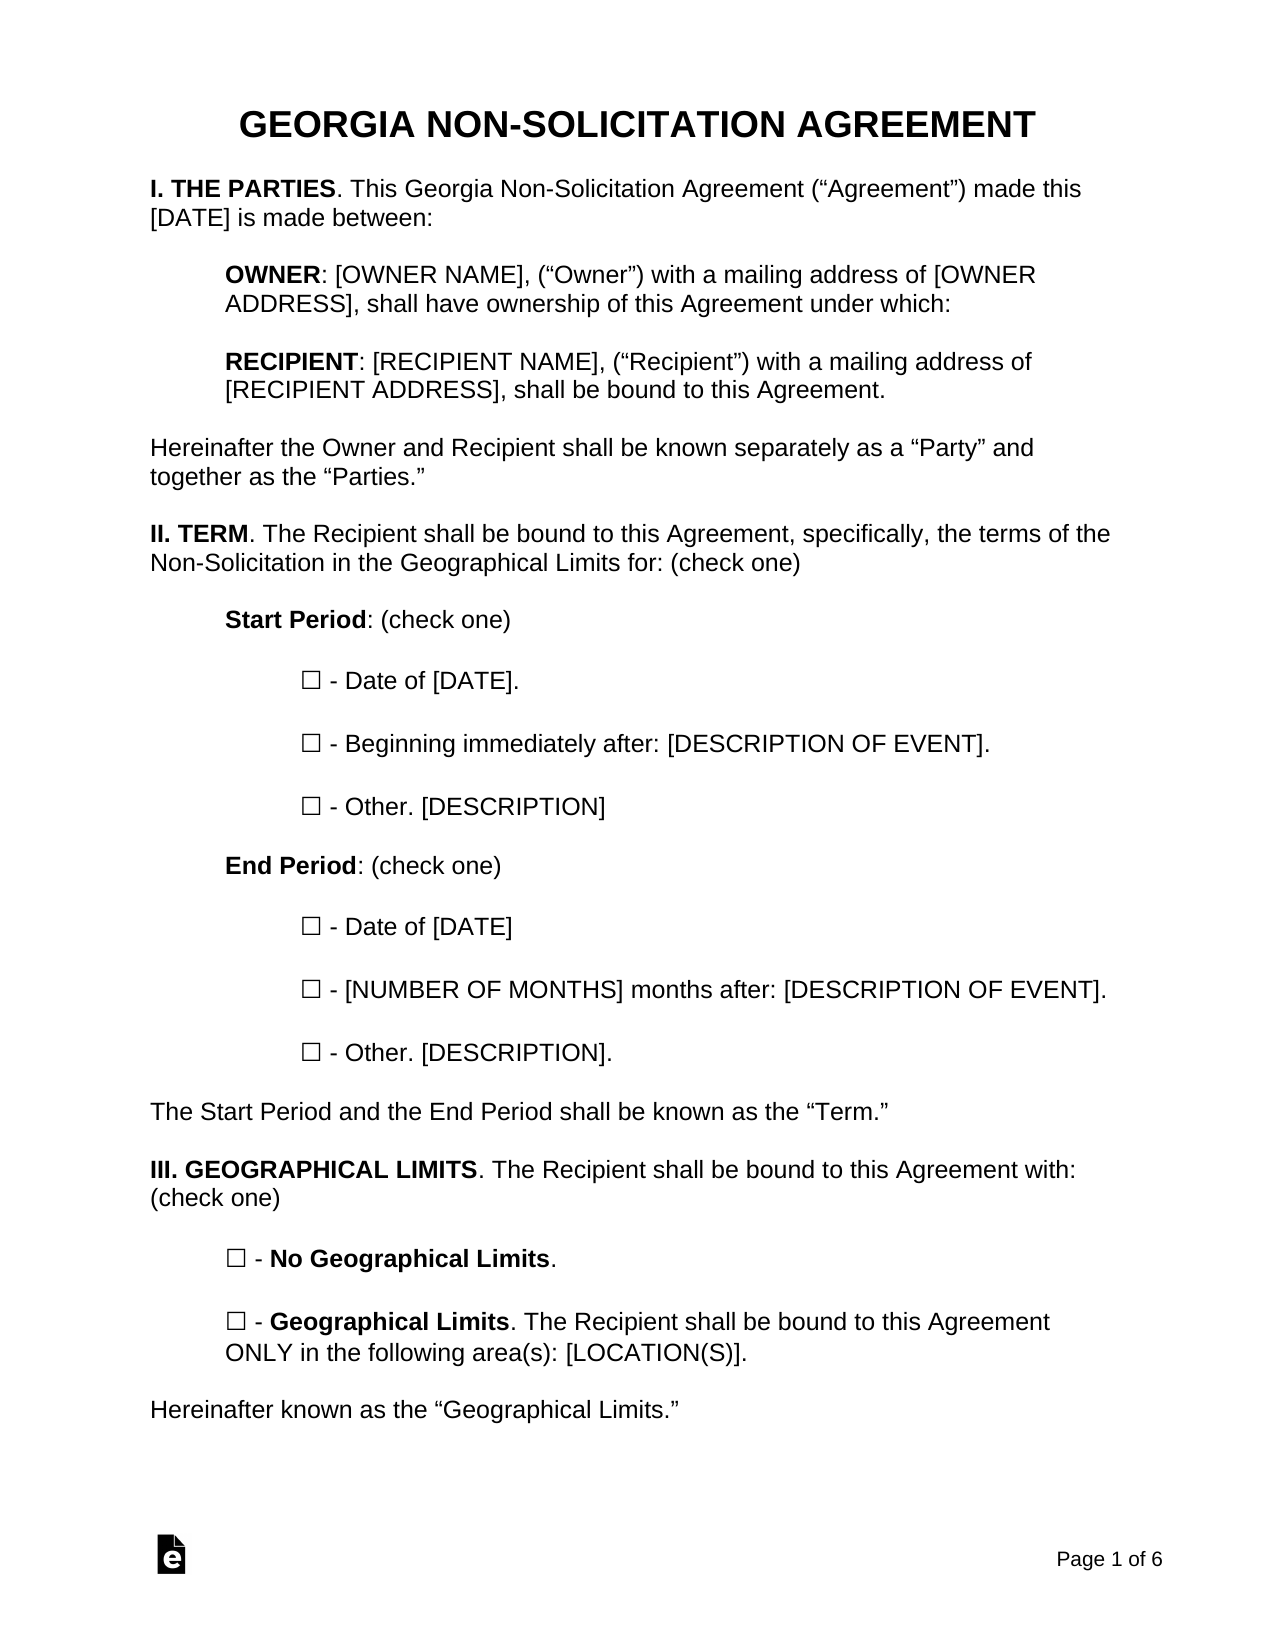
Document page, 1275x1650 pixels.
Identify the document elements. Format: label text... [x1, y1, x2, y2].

text - Date of [DATE]. [300, 663, 1125, 697]
text Hereinafter known as the “Geographical Limits.” [150, 1395, 1125, 1424]
text OWNER: [OWNER NAME], (“Owner”) with a mailing address of [OWNER ADDRESS], shall have ownership of this Agreement under which: [225, 260, 1125, 318]
text The Start Period and the End Period shall be known as the “Term.” [150, 1097, 1125, 1126]
text - No Geographical Limits. [225, 1241, 1125, 1275]
text III. GEOGRAPHICAL LIMITS. The Recipient shall be bound to this Agreement with: (check one) [150, 1155, 1125, 1212]
text End Period: (check one) [225, 851, 1125, 880]
text I. THE PARTIES. This Georgia Non-Solicitation Agreement (“Agreement”) made this [DATE] is made between: [150, 174, 1125, 232]
text Hereinafter the Owner and Recipient shall be known separately as a “Party” and together as the “Parties.” [150, 433, 1125, 490]
text GEORGIA NON-SOLICITATION AGREEMENT [150, 102, 1125, 145]
text - Other. [DESCRIPTION]. [300, 1034, 1125, 1068]
text - Date of [DATE] [300, 909, 1125, 943]
text RECIPIENT: [RECIPIENT NAME], (“Recipient”) with a mailing address of [RECIPIENT ADDRESS], shall be bound to this Agreement. [225, 347, 1125, 404]
text - Geographical Limits. The Recipient shall be bound to this Agreement ONLY in the following area(s): [LOCATION(S)]. [225, 1304, 1125, 1367]
picture [150, 1533, 192, 1575]
text - Other. [DESCRIPTION] [300, 788, 1125, 822]
text - [NUMBER OF MONTHS] months after: [DESCRIPTION OF EVENT]. [300, 972, 1125, 1006]
text - Beginning immediately after: [DESCRIPTION OF EVENT]. [300, 726, 1125, 760]
text II. TERM. The Recipient shall be bound to this Agreement, specifically, the terms of the Non-Solicitation in the Geographical Limits for: (check one) [150, 519, 1125, 577]
text Start Period: (check one) [225, 605, 1125, 634]
